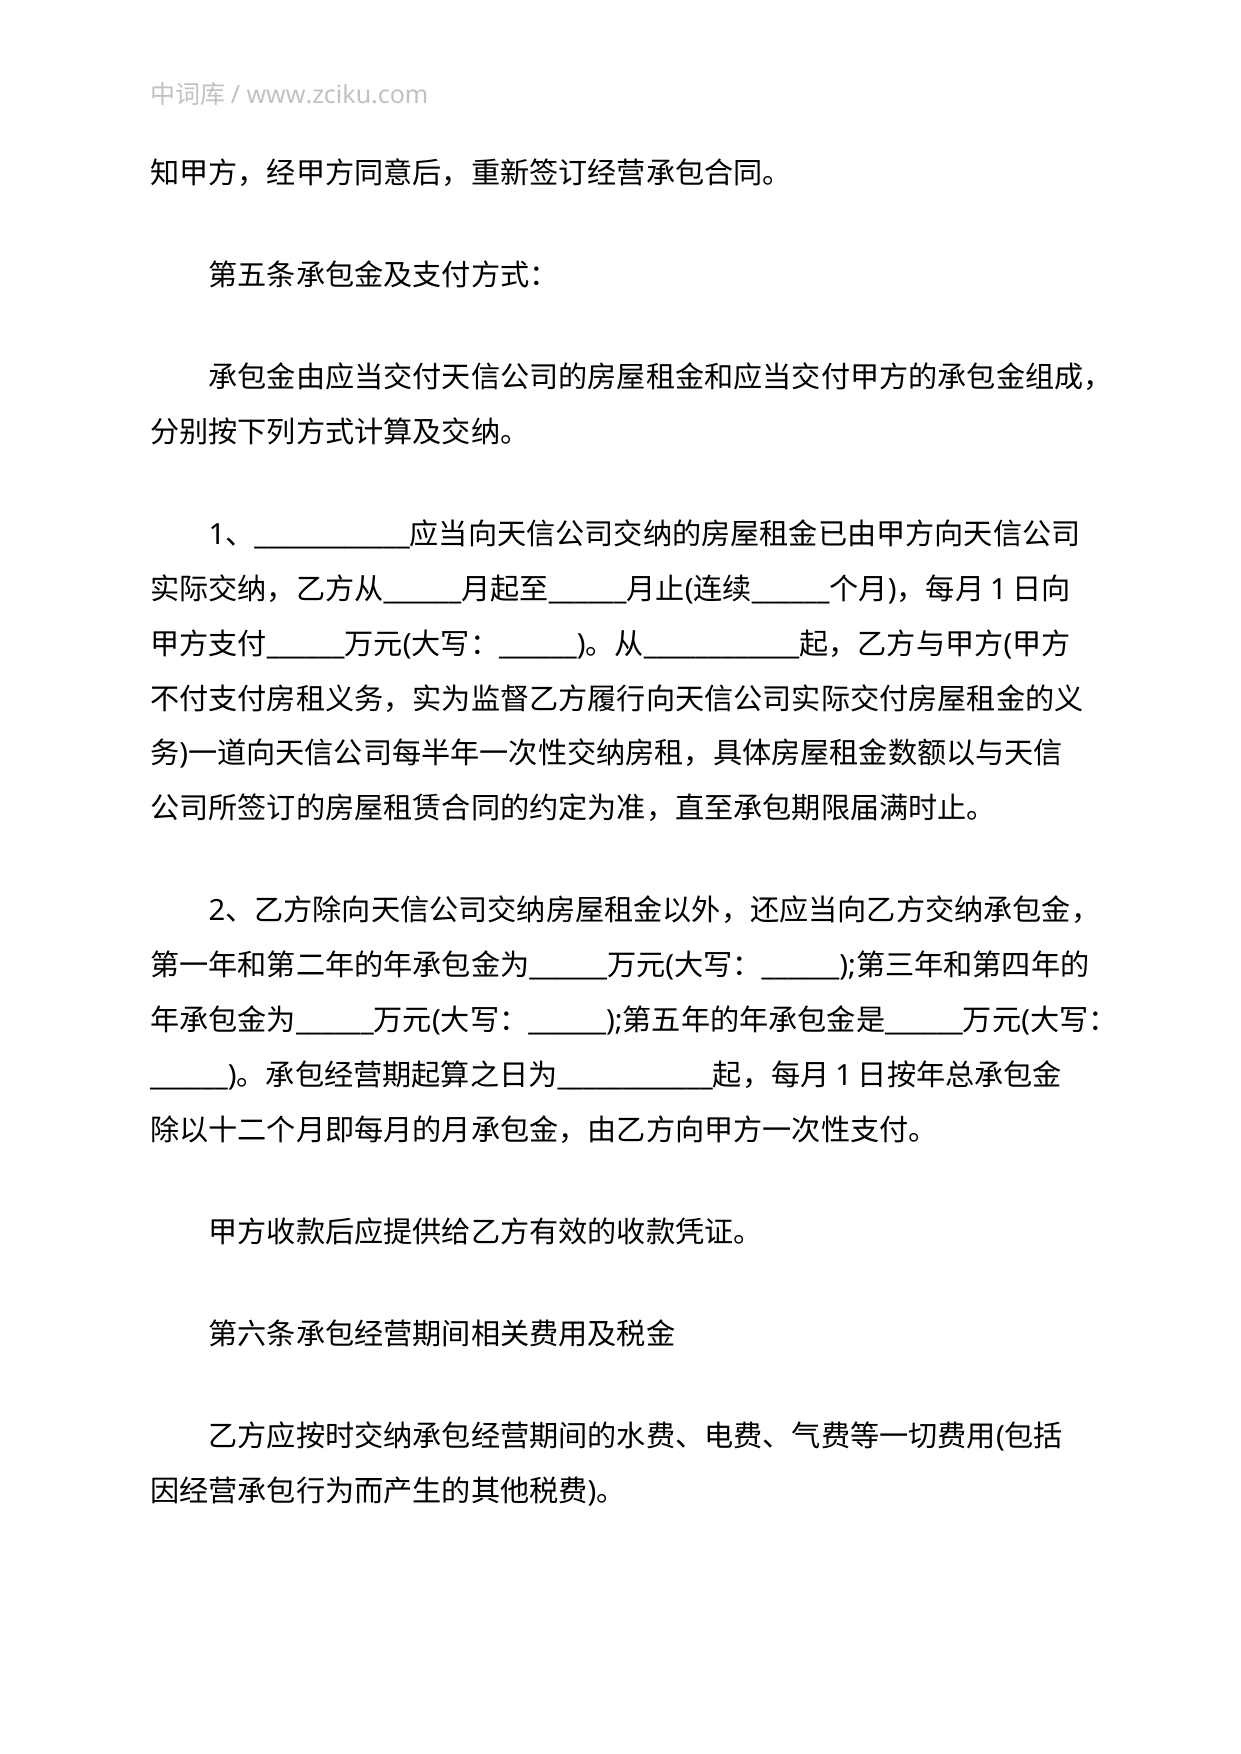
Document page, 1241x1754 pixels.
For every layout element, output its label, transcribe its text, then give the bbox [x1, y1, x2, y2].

text 1、____________应当向天信公司交纳的房屋租金已由甲方向天信公司实际交纳，乙方从______月起至______月止(连续______个月)，每月1日向甲方支付______万元(大写：______)。从____________起，乙方与甲方(甲方不付支付房租义务，实为监督乙方履行向天信公司实际交付房屋租金的义务)一道向天信公司每半年一次性交纳房租，具体房屋租金数额以与天信公司所签订的房屋租赁合同的约定为准，直至承包期限届满时止。 [150, 510, 1090, 827]
text 甲方收款后应提供给乙方有效的收款凭证。 [150, 1209, 1090, 1251]
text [150, 150, 1090, 192]
text 第五条承包金及支付方式： [150, 252, 1090, 294]
text 承包金由应当交付天信公司的房屋租金和应当交付甲方的承包金组成，分别按下列方式计算及交纳。 [150, 353, 1090, 451]
text 第六条承包经营期间相关费用及税金 [150, 1310, 1090, 1353]
text 乙方应按时交纳承包经营期间的水费、电费、气费等一切费用(包括因经营承包行为而产生的其他税费)。 [150, 1412, 1090, 1509]
text 2、乙方除向天信公司交纳房屋租金以外，还应当向乙方交纳承包金，第一年和第二年的年承包金为______万元(大写：______);第三年和第四年的年承包金为______万元(大写：______);第五年的年承包金是______万元(大写：______)。承包经营期起算之日为____________起，每月1日按年总承包金除以十二个月即每月的月承包金，由乙方向甲方一次性支付。 [150, 887, 1090, 1149]
